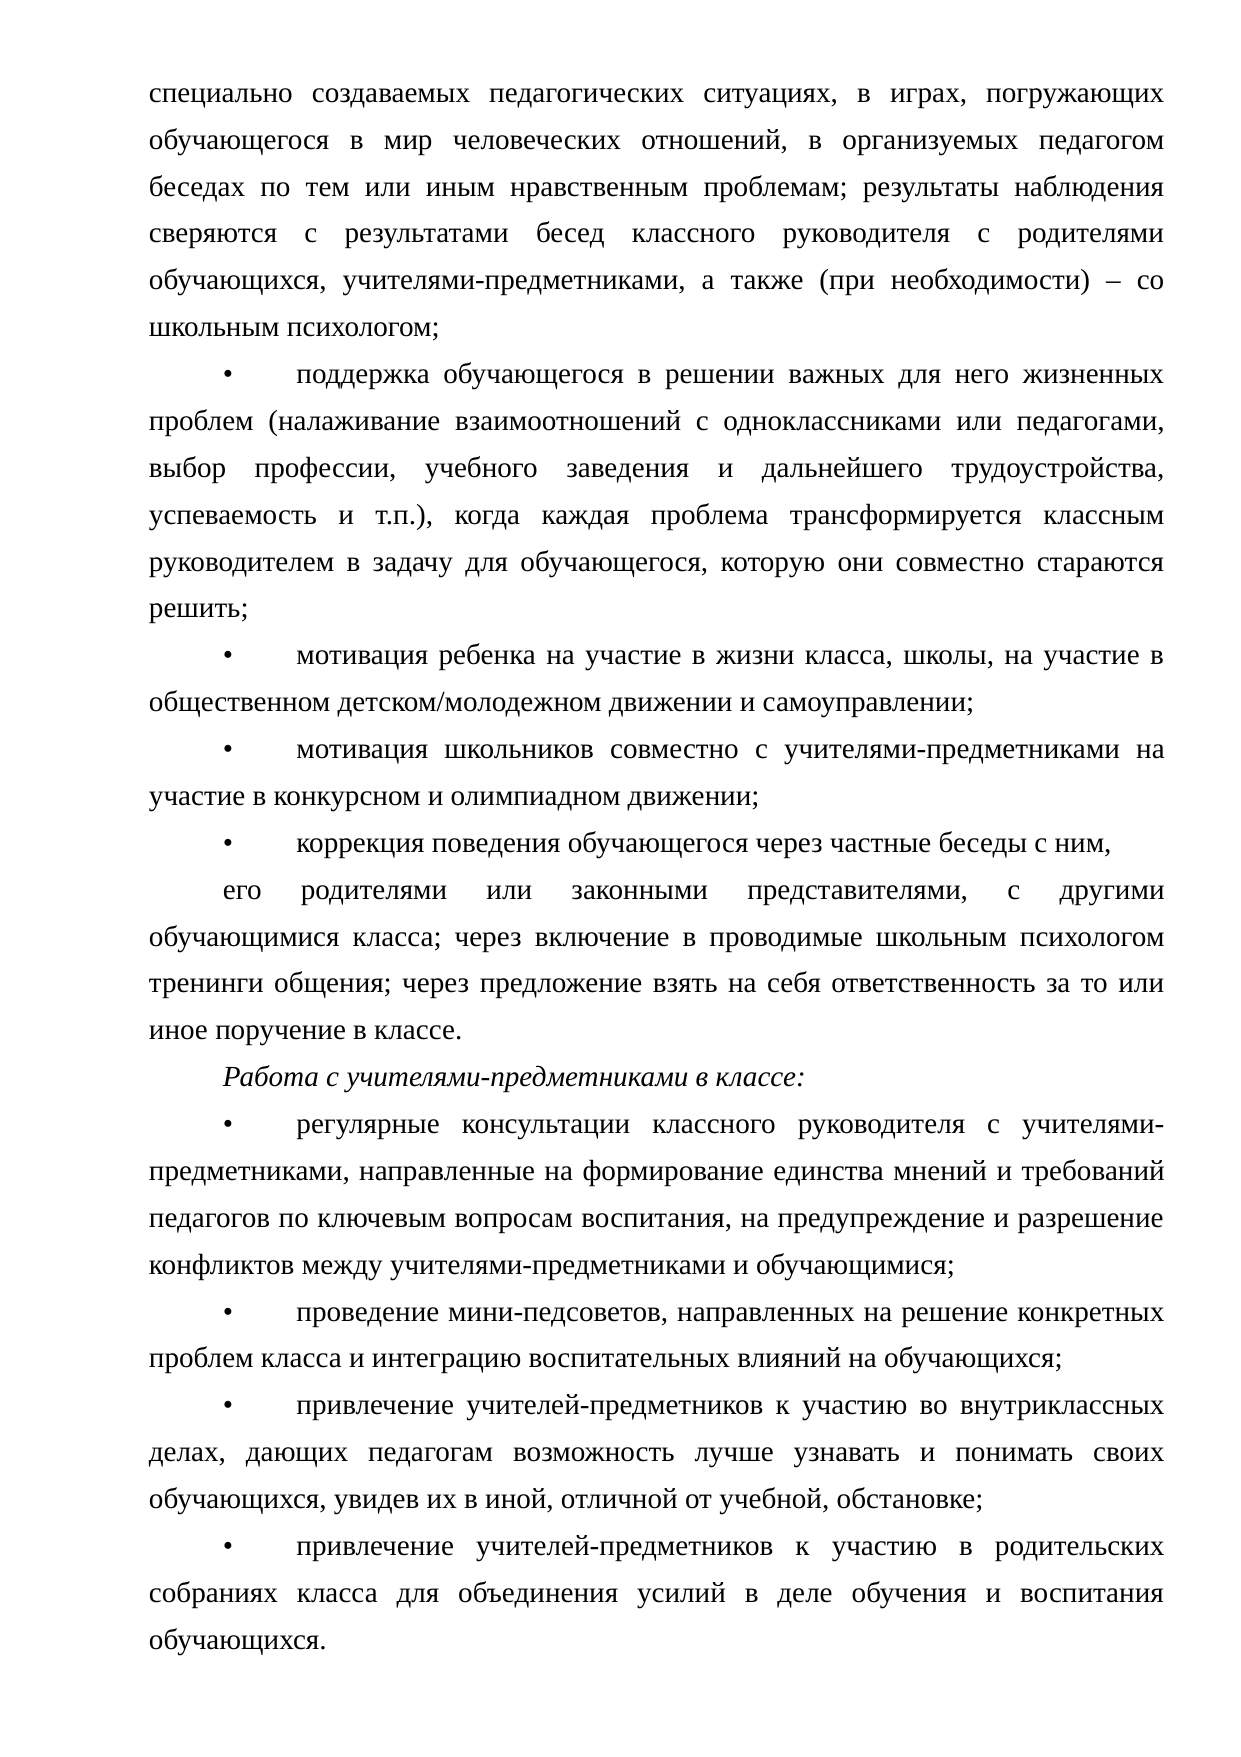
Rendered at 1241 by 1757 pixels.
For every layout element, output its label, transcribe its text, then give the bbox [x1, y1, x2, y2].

text • регулярные консультации классного руководителя с учителями-предметниками, направленные на формирование единства мнений и требований педагогов по ключевым вопросам воспитания, на предупреждение и разрешение конфликтов между учителями-предметниками и обучающимися; [149, 1106, 1165, 1280]
text • проведение мини-педсоветов, направленных на решение конкретных проблем класса и интеграцию воспитательных влияний на обучающихся; [149, 1294, 1165, 1374]
text • поддержка обучающегося в решении важных для него жизненных проблем (налаживание взаимоотношений с одноклассниками или педагогами, выбор профессии, учебного заведения и дальнейшего трудоустройства, успеваемость и т.п.), когда каждая проблема трансформируется классным руководителем в задачу для обучающегося, которую они совместно стараются решить; [149, 356, 1165, 624]
text • мотивация школьников совместно с учителями-предметниками на участие в конкурсном и олимпиадном движении; [149, 731, 1165, 812]
text • привлечение учителей-предметников к участию в родительских собраниях класса для объединения усилий в деле обучения и воспитания обучающихся. [149, 1528, 1165, 1655]
text его родителями или законными представителями, с другими обучающимися класса; через включение в проводимые школьным психологом тренинги общения; через предложение взять на себя ответственность за то или иное поручение в классе. [149, 872, 1165, 1046]
text • коррекция поведения обучающегося через частные беседы с ним, [149, 825, 1165, 858]
text Работа с учителями-предметниками в классе: [149, 1059, 1165, 1093]
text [149, 75, 1165, 343]
text • привлечение учителей-предметников к участию во внутриклассных делах, дающих педагогам возможность лучше узнавать и понимать своих обучающихся, увидев их в иной, отличной от учебной, обстановке; [149, 1387, 1165, 1515]
text • мотивация ребенка на участие в жизни класса, школы, на участие в общественном детском/молодежном движении и самоуправлении; [149, 637, 1165, 718]
